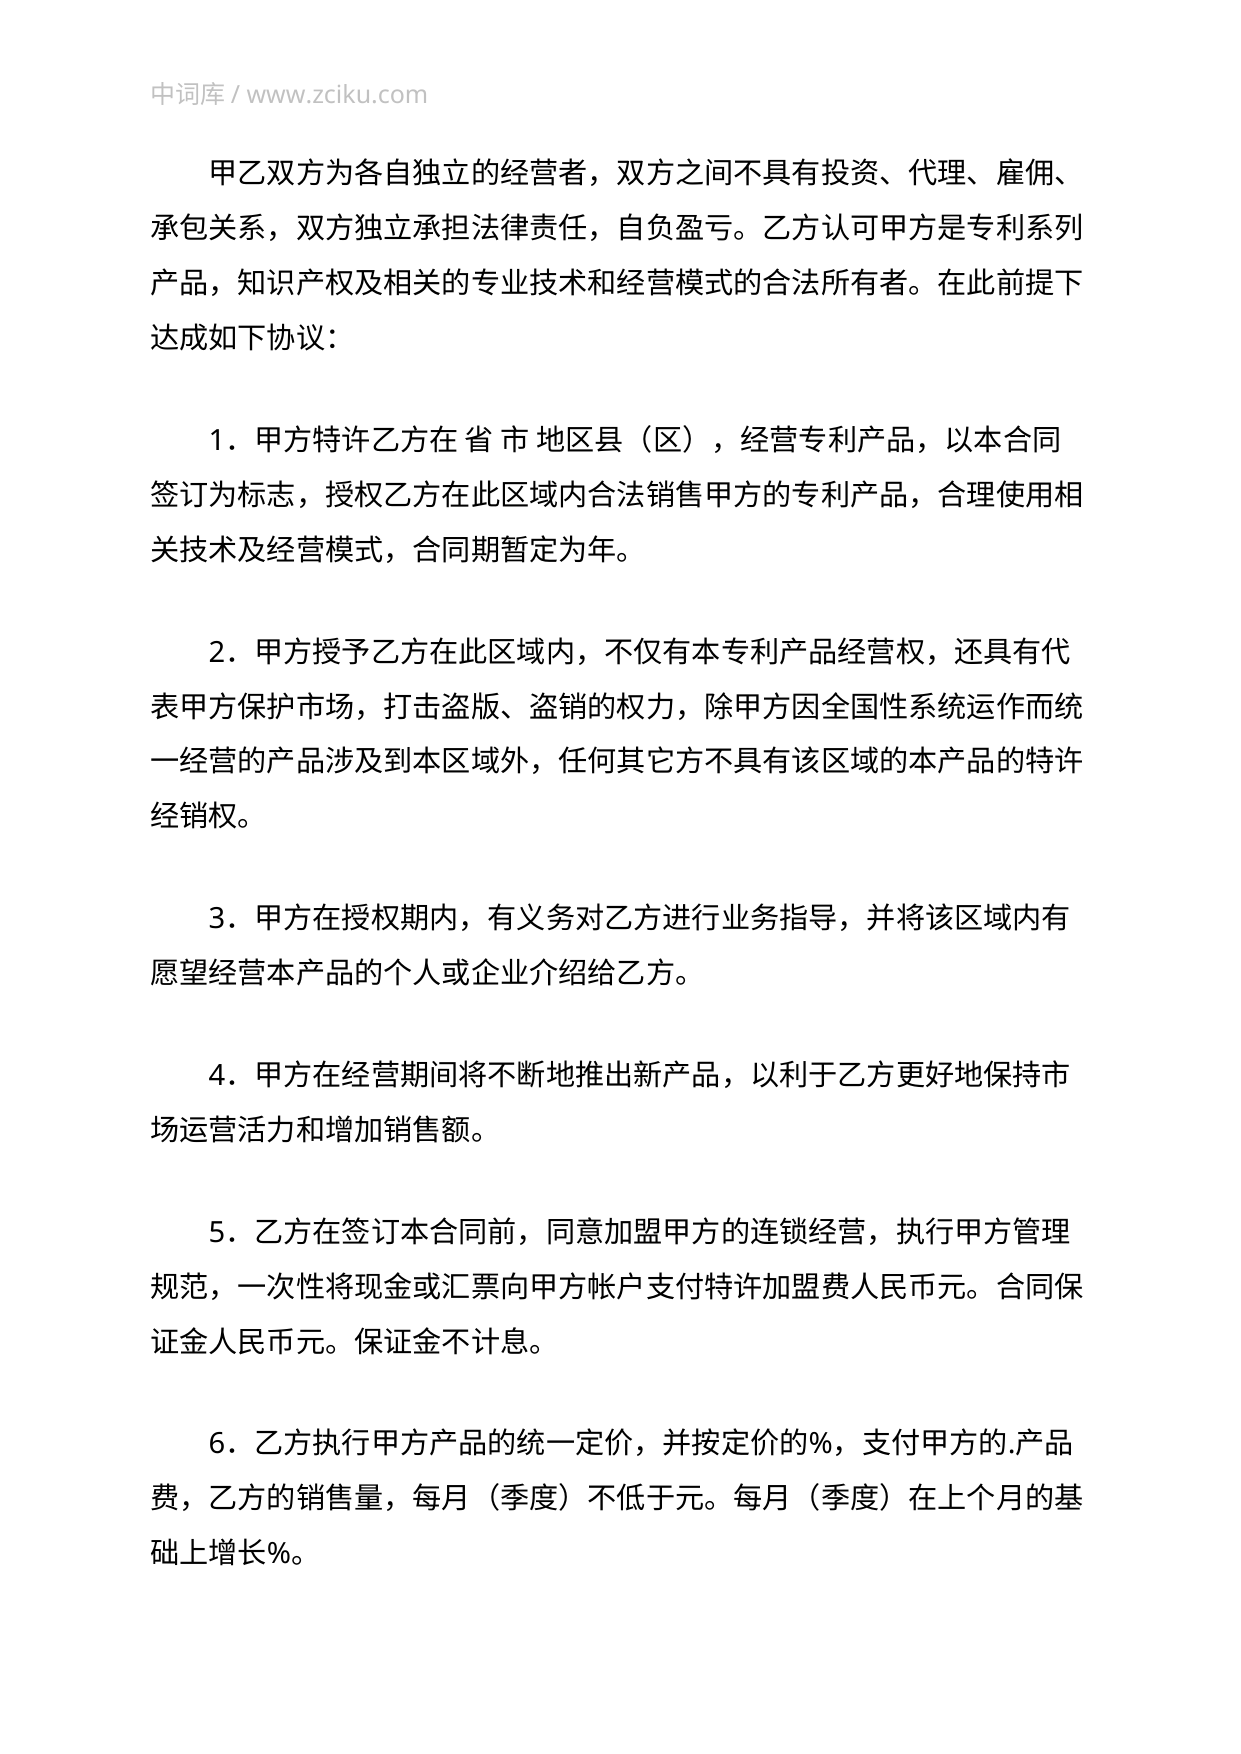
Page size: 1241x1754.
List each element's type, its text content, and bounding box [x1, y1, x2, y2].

text 6．乙方执行甲方产品的统一定价，并按定价的%，支付甲方的.产品费，乙方的销售量，每月（季度）不低于元。每月（季度）在上个月的基础上增长%。 [150, 1420, 1090, 1572]
text 3．甲方在授权期内，有义务对乙方进行业务指导，并将该区域内有愿望经营本产品的个人或企业介绍给乙方。 [150, 895, 1090, 992]
text 4．甲方在经营期间将不断地推出新产品，以利于乙方更好地保持市场运营活力和增加销售额。 [150, 1051, 1090, 1149]
text 2．甲方授予乙方在此区域内，不仅有本专利产品经营权，还具有代表甲方保护市场，打击盗版、盗销的权力，除甲方因全国性系统运作而统一经营的产品涉及到本区域外，任何其它方不具有该区域的本产品的特许经销权。 [150, 628, 1090, 835]
text 甲乙双方为各自独立的经营者，双方之间不具有投资、代理、雇佣、承包关系，双方独立承担法律责任，自负盈亏。乙方认可甲方是专利系列产品，知识产权及相关的专业技术和经营模式的合法所有者。在此前提下达成如下协议： [150, 150, 1090, 357]
text 5．乙方在签订本合同前，同意加盟甲方的连锁经营，执行甲方管理规范，一次性将现金或汇票向甲方帐户支付特许加盟费人民币元。合同保证金人民币元。保证金不计息。 [150, 1208, 1090, 1360]
text 1．甲方特许乙方在 省 市 地区县（区），经营专利产品，以本合同签订为标志，授权乙方在此区域内合法销售甲方的专利产品，合理使用相关技术及经营模式，合同期暂定为年。 [150, 416, 1090, 569]
